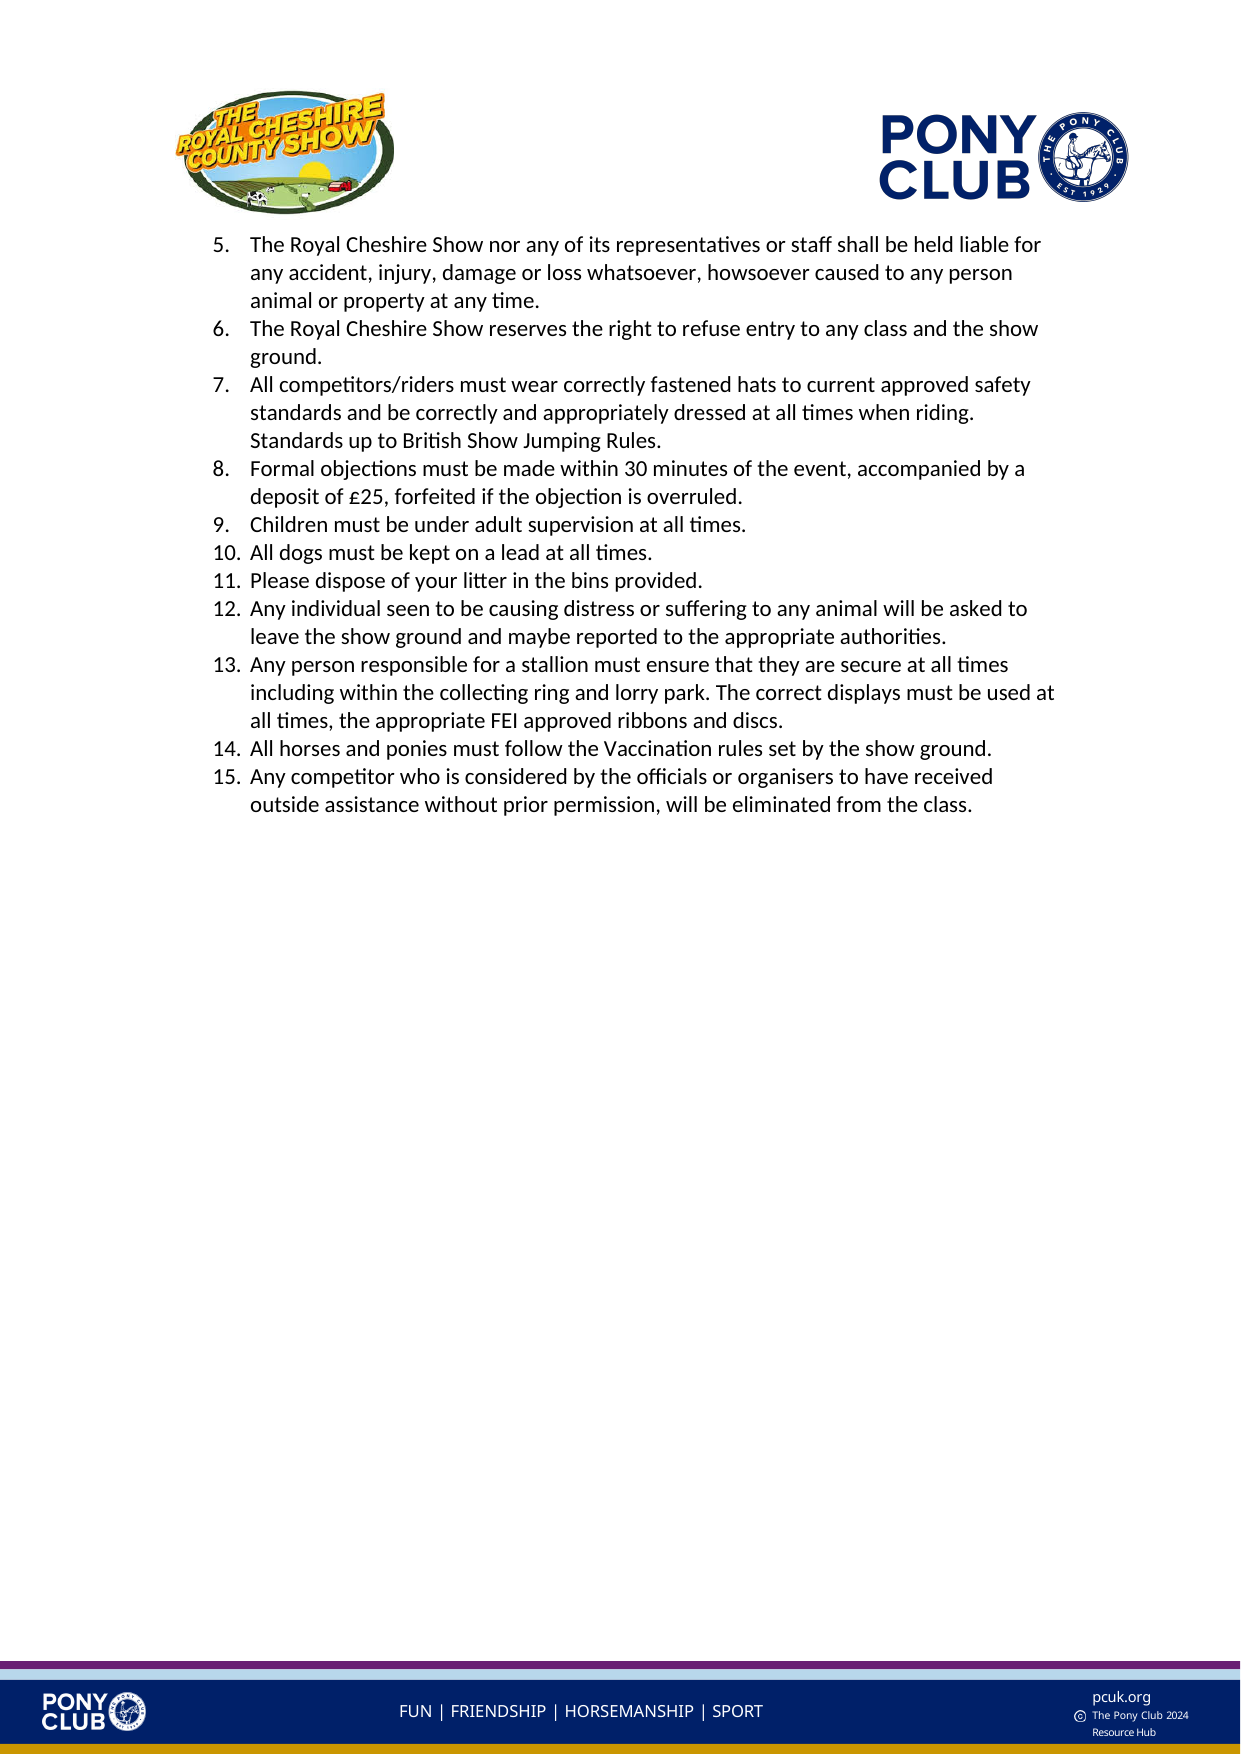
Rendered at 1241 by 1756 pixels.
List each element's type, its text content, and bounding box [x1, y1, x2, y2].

list All dogs must be kept on a lead at all times. [212, 538, 1065, 566]
list Any person responsible for a stallion must ensure that they are secure at all times including within the collecting ring and lorry park. The correct displays must be used at all times, the appropriate FEI approved ribbons and discs. [212, 650, 1065, 734]
list Formal objections must be made within 30 minutes of the event, accompanied by a deposit of £25, forfeited if the objection is overruled. [212, 454, 1065, 510]
list Children must be under adult supervision at all times. [212, 510, 1065, 538]
picture [876, 103, 1132, 211]
picture [1074, 1710, 1086, 1722]
list All competitors/riders must wear correctly fastened hats to current approved safety standards and be correctly and appropriately dressed at all times when riding. Standards up to British Show Jumping Rules. [212, 370, 1065, 454]
list Any individual seen to be causing distress or suffering to any animal will be asked to leave the show ground and maybe reported to the appropriate authorities. [212, 594, 1065, 650]
list All horses and ponies must follow the Vaccination rules set by the show ground. [212, 734, 1065, 762]
list Please dispose of your litter in the bins provided. [212, 566, 1065, 594]
picture [175, 75, 394, 230]
picture [42, 1692, 146, 1731]
list The Royal Cheshire Show reserves the right to refuse entry to any class and the show ground. [212, 314, 1065, 370]
list Any competitor who is considered by the officials or organisers to have received outside assistance without prior permission, will be eliminated from the class. [212, 762, 1065, 818]
list The Royal Cheshire Show nor any of its representatives or staff shall be held liable for any accident, injury, damage or loss whatsoever, howsoever caused to any person animal or property at any time. [212, 230, 1065, 314]
